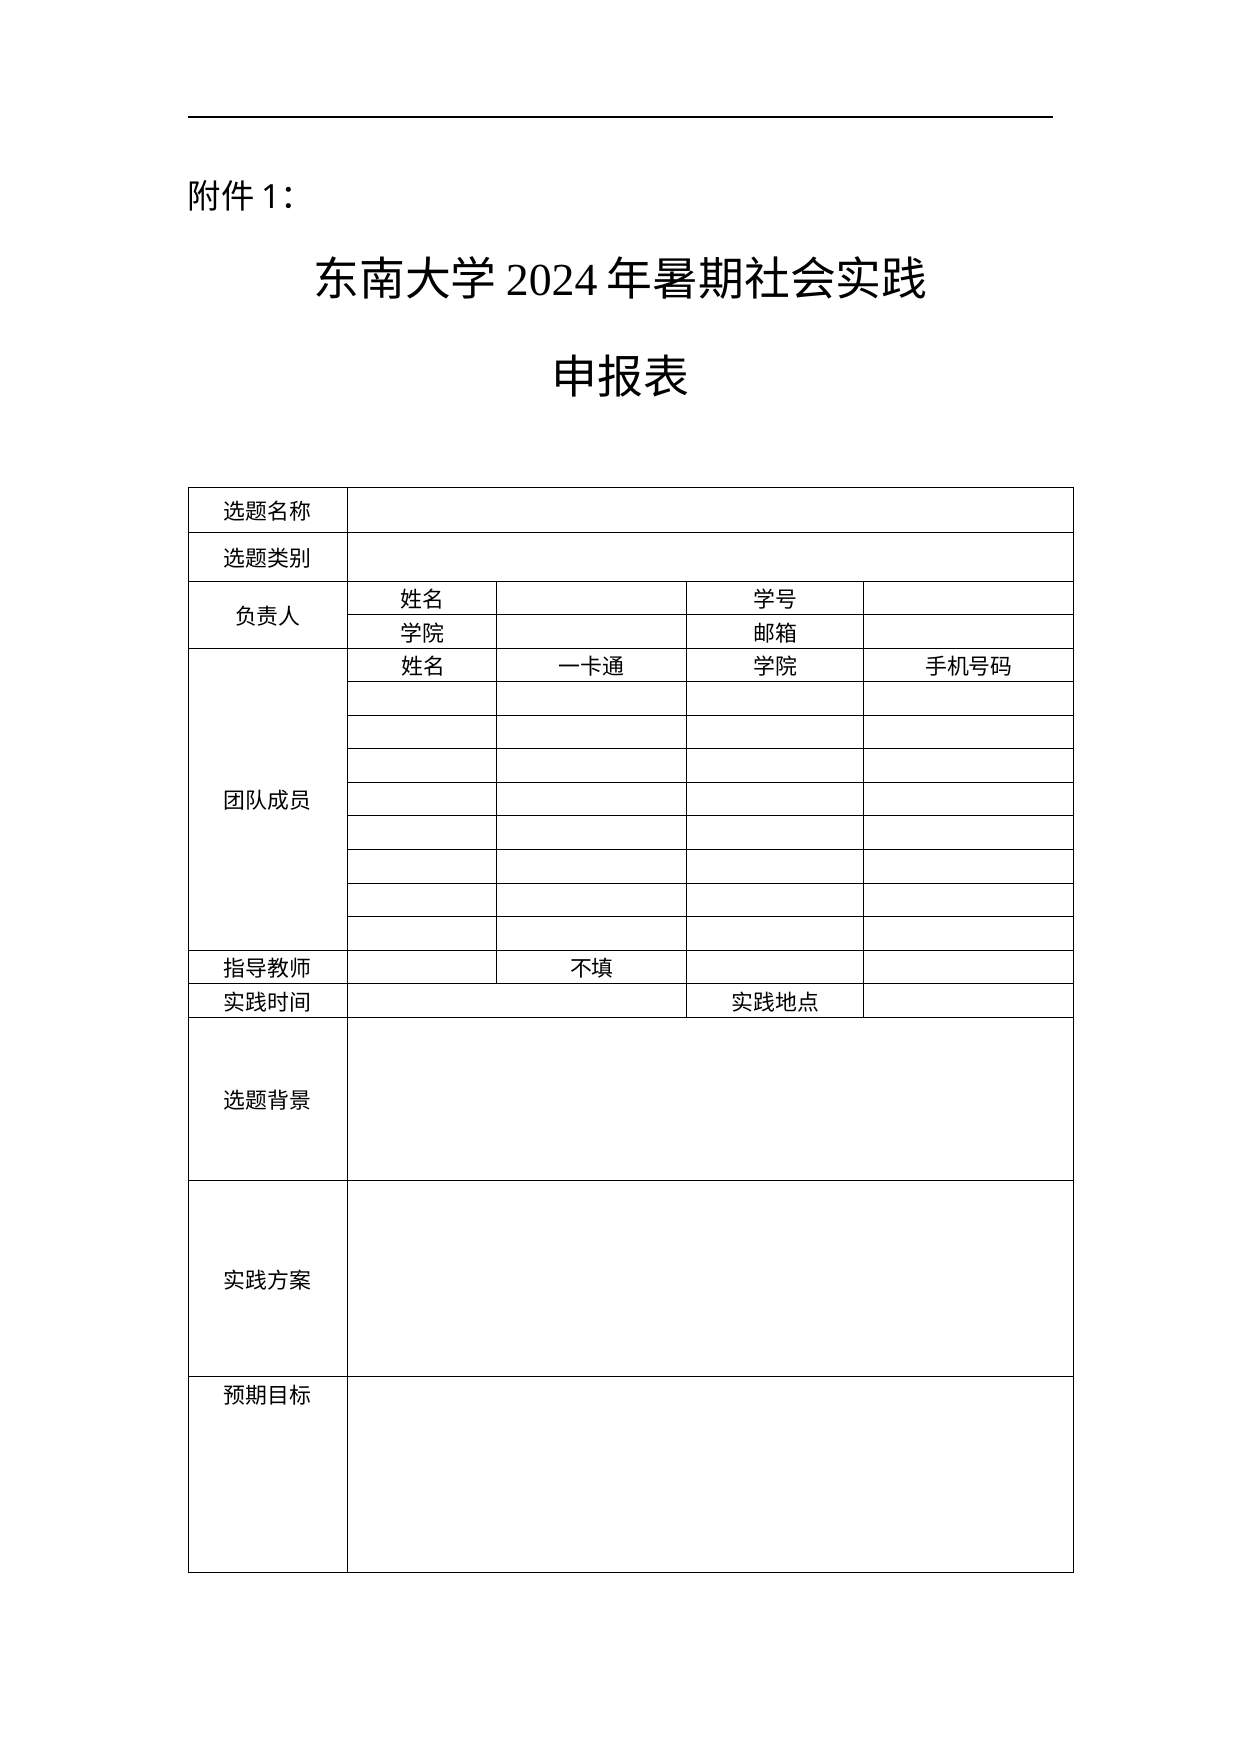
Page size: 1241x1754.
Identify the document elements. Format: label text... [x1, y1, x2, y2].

table_cell [864, 816, 1073, 849]
table_cell [497, 716, 686, 748]
table_cell 学院 [348, 615, 496, 648]
table_cell 邮箱 [687, 615, 863, 648]
table_cell 团队成员 [189, 649, 347, 949]
table_cell [348, 984, 686, 1017]
table_cell [687, 850, 863, 882]
table_cell [864, 850, 1073, 882]
table_cell [497, 682, 686, 715]
table_cell [348, 917, 496, 949]
table_cell [348, 682, 496, 715]
table_cell [864, 783, 1073, 815]
table_cell [497, 917, 686, 949]
table_cell [687, 951, 863, 983]
table_cell [497, 615, 686, 648]
table_cell 实践方案 [189, 1181, 347, 1376]
table_cell [864, 984, 1073, 1017]
table_cell [687, 884, 863, 916]
table_cell [864, 716, 1073, 748]
table_cell [687, 917, 863, 949]
table_cell [348, 1377, 1073, 1572]
table_cell [687, 749, 863, 782]
table_cell [497, 816, 686, 849]
table_cell 手机号码 [864, 649, 1073, 681]
table_cell [348, 951, 496, 983]
table_cell 学号 [687, 582, 863, 614]
table_cell 姓名 [348, 582, 496, 614]
table_cell [348, 884, 496, 916]
table_cell [864, 615, 1073, 648]
table_cell [864, 884, 1073, 916]
table_cell 指导教师 [189, 951, 347, 983]
table_cell [497, 850, 686, 882]
table_cell [348, 783, 496, 815]
table_cell 一卡通 [497, 649, 686, 681]
table_cell [348, 816, 496, 849]
table_cell 选题背景 [189, 1018, 347, 1180]
table_cell [348, 1018, 1073, 1180]
table_cell [348, 716, 496, 748]
table_cell [348, 1181, 1073, 1376]
table_cell 姓名 [348, 649, 496, 681]
table_cell 选题类别 [189, 533, 347, 581]
table_cell [864, 749, 1073, 782]
table_cell [348, 749, 496, 782]
table_header 选题名称 [189, 488, 347, 532]
table_cell [497, 749, 686, 782]
table_cell 学院 [687, 649, 863, 681]
table_cell [497, 884, 686, 916]
table_cell [348, 850, 496, 882]
table_cell [687, 716, 863, 748]
table_cell 实践时间 [189, 984, 347, 1017]
table_cell [348, 533, 1073, 581]
table_cell [864, 951, 1073, 983]
table_cell 预期目标 [189, 1377, 347, 1572]
table_cell [687, 816, 863, 849]
table_cell 实践地点 [687, 984, 863, 1017]
text 申报表 [187, 324, 1053, 422]
text 东南大学2024年暑期社会实践 [187, 227, 1053, 324]
table_cell [864, 582, 1073, 614]
table_cell [497, 582, 686, 614]
table_cell 负责人 [189, 582, 347, 648]
table_cell [864, 917, 1073, 949]
table_cell 不填 [497, 951, 686, 983]
table_cell [497, 783, 686, 815]
text 附件1： [187, 162, 1053, 227]
table_header [348, 488, 1073, 532]
table_cell [687, 682, 863, 715]
table_cell [687, 783, 863, 815]
table_cell [864, 682, 1073, 715]
